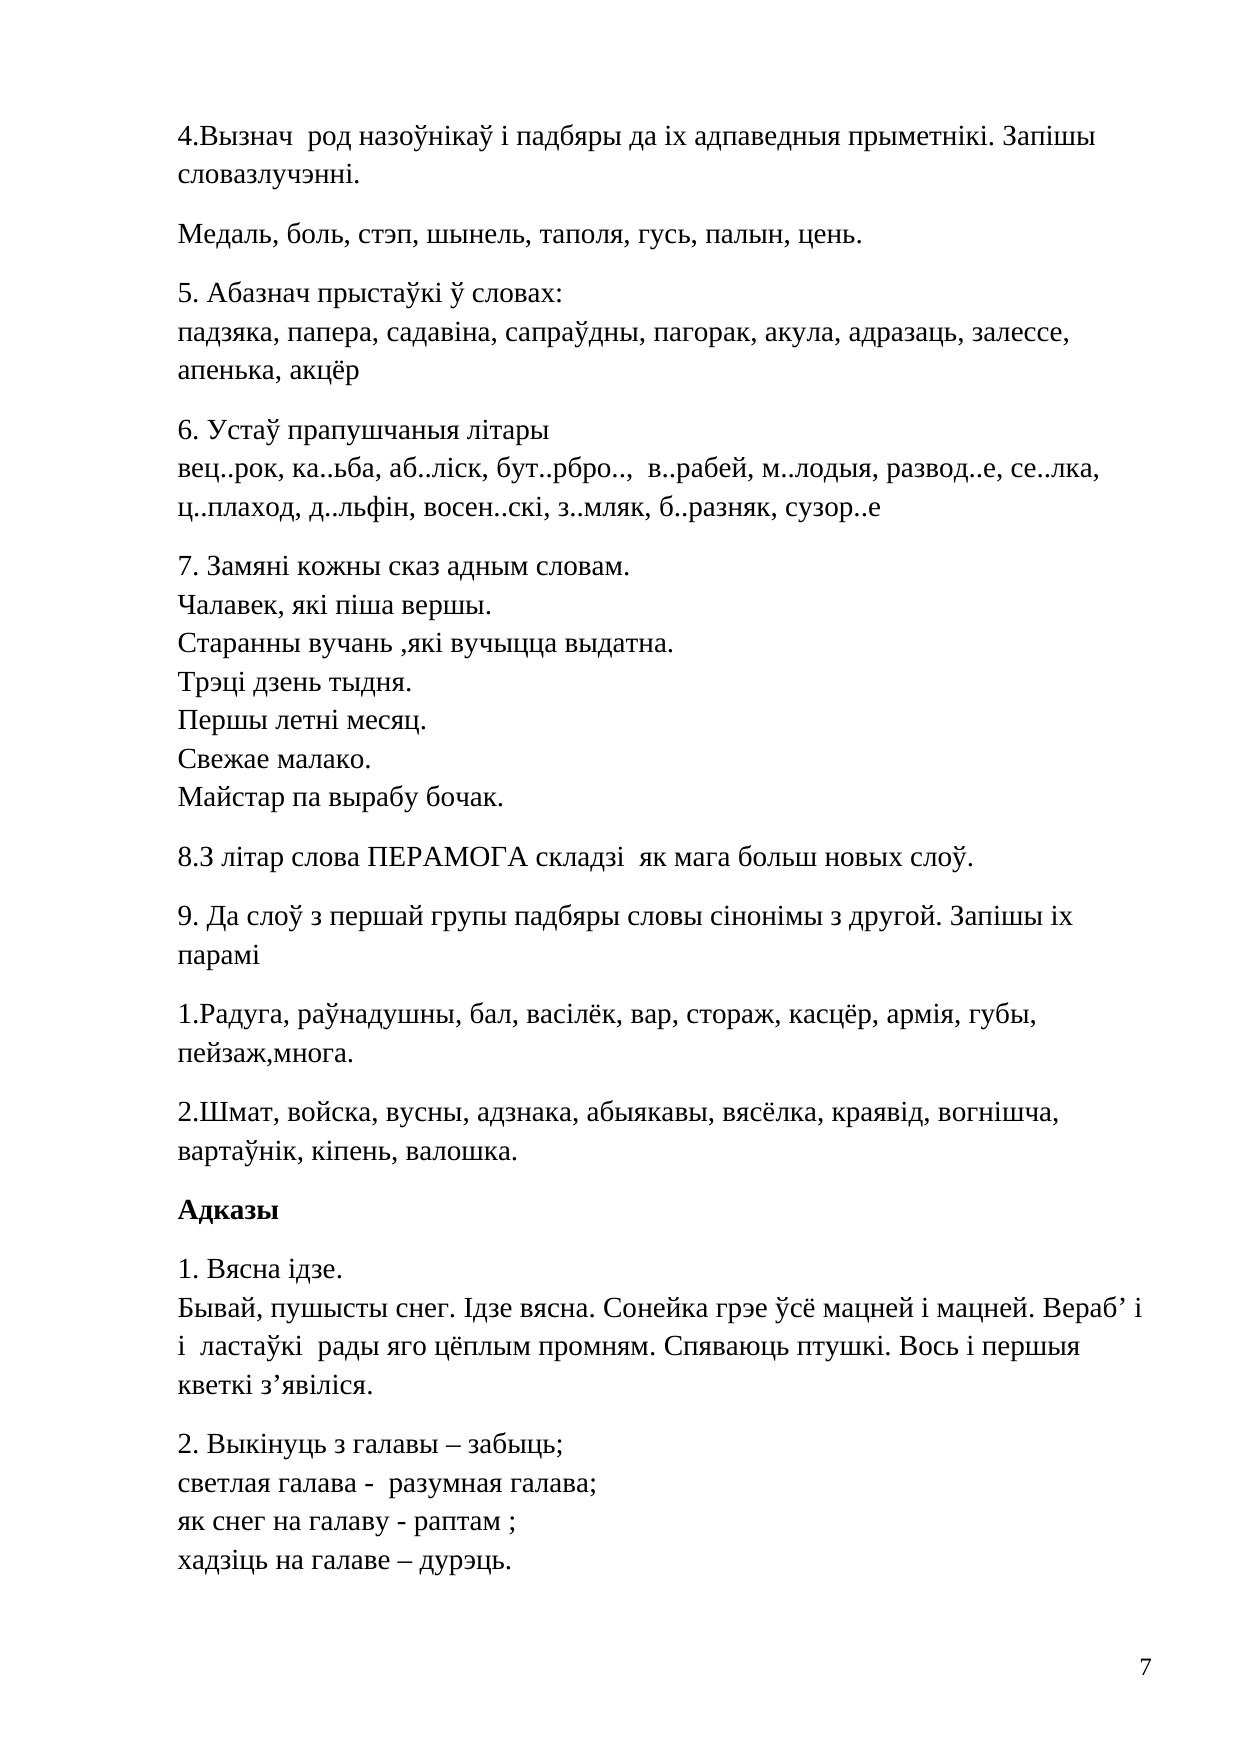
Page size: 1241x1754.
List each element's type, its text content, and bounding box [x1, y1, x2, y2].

text Медаль, боль, стэп, шынель, таполя, гусь, палын, цень. [177, 216, 1152, 249]
text 1.Радуга, раўнадушны, бал, васілёк, вар, стораж, касцёр, армія, губы, пейзаж,многа. [177, 996, 1152, 1068]
text 8.З літар слова ПЕРАМОГА складзі як мага больш новых слоў. [177, 839, 1152, 872]
text 1. Вясна ідзе. Бывай, пушысты снег. Ідзе вясна. Сонейка грэе ўсё мацней і мацней. Вераб’ і і ластаўкі рады яго цёплым промням. Спяваюць птушкі. Вось і першыя кветкі з’явіліся. [177, 1251, 1152, 1401]
text 9. Да слоў з першай групы падбяры словы сінонімы з другой. Запішы іх парамі [177, 898, 1152, 970]
text 7. Замяні кожны сказ адным словам. Чалавек, які піша вершы. Старанны вучань ,які вучыцца выдатна. Трэці дзень тыдня. Першы летні месяц. Свежае малако. Майстар па вырабу бочак. [177, 548, 1152, 813]
text 6. Устаў прапушчаныя літары вец..рок, ка..ьба, аб..ліск, бут..рбро.., в..рабей, м..лодыя, развод..е, се..лка, ц..плаход, д..льфін, восен..скі, з..мляк, б..разняк, сузор..е [177, 412, 1152, 522]
text 4.Вызнач род назоўнікаў і падбяры да іх адпаведныя прыметнікі. Запішы словазлучэнні. [177, 118, 1152, 190]
text Адказы [177, 1192, 1152, 1226]
text 2.Шмат, войска, вусны, адзнака, абыякавы, вясёлка, краявід, вогнішча, вартаўнік, кіпень, валошка. [177, 1094, 1152, 1166]
text 2. Выкінуць з галавы – забыць; светлая галава - разумная галава; як снег на галаву - раптам ; хадзіць на галаве – дурэць. [177, 1426, 1152, 1576]
text 5. Абазнач прыстаўкі ў словах: падзяка, папера, садавіна, сапраўдны, пагорак, акула, адразаць, залессе, апенька, акцёр [177, 275, 1152, 386]
